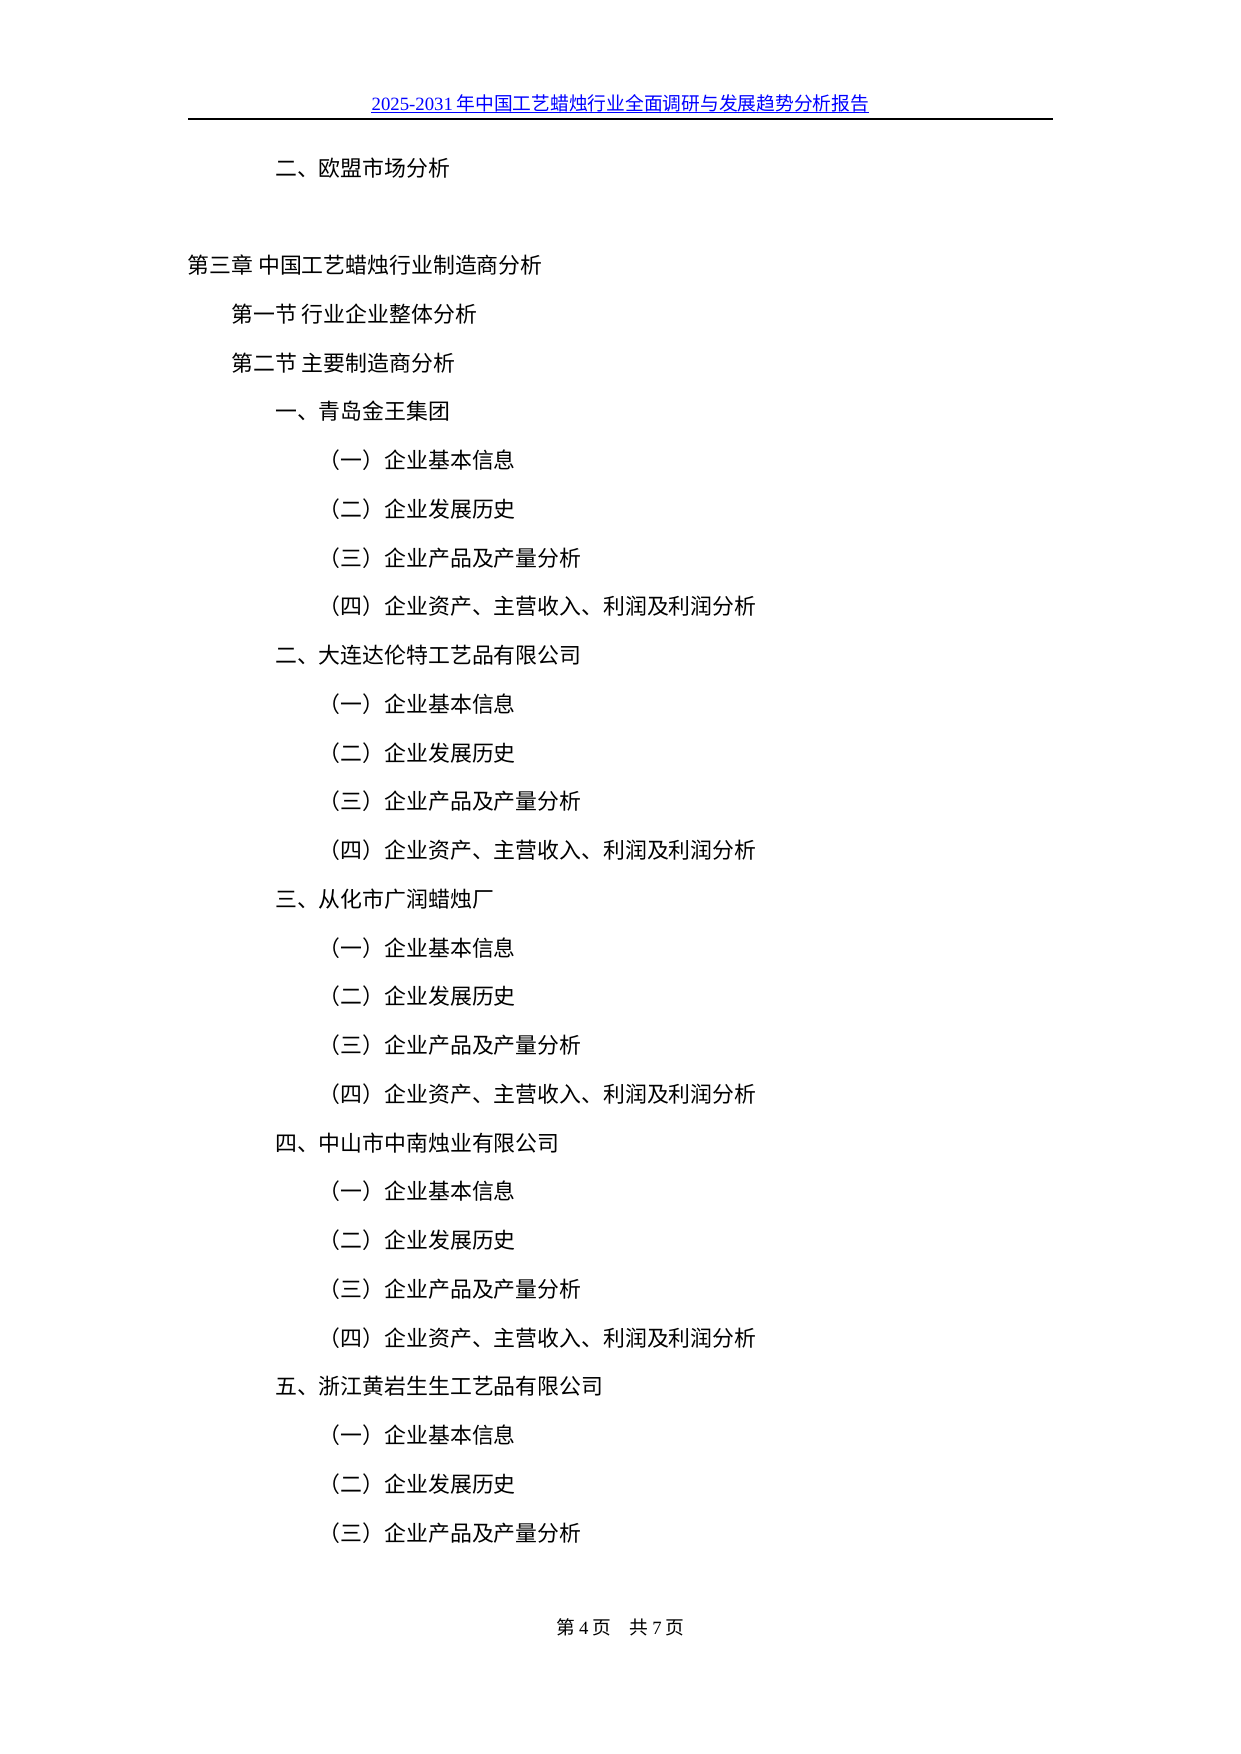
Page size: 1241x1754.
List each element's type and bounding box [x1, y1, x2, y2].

text [187, 150, 1053, 1548]
